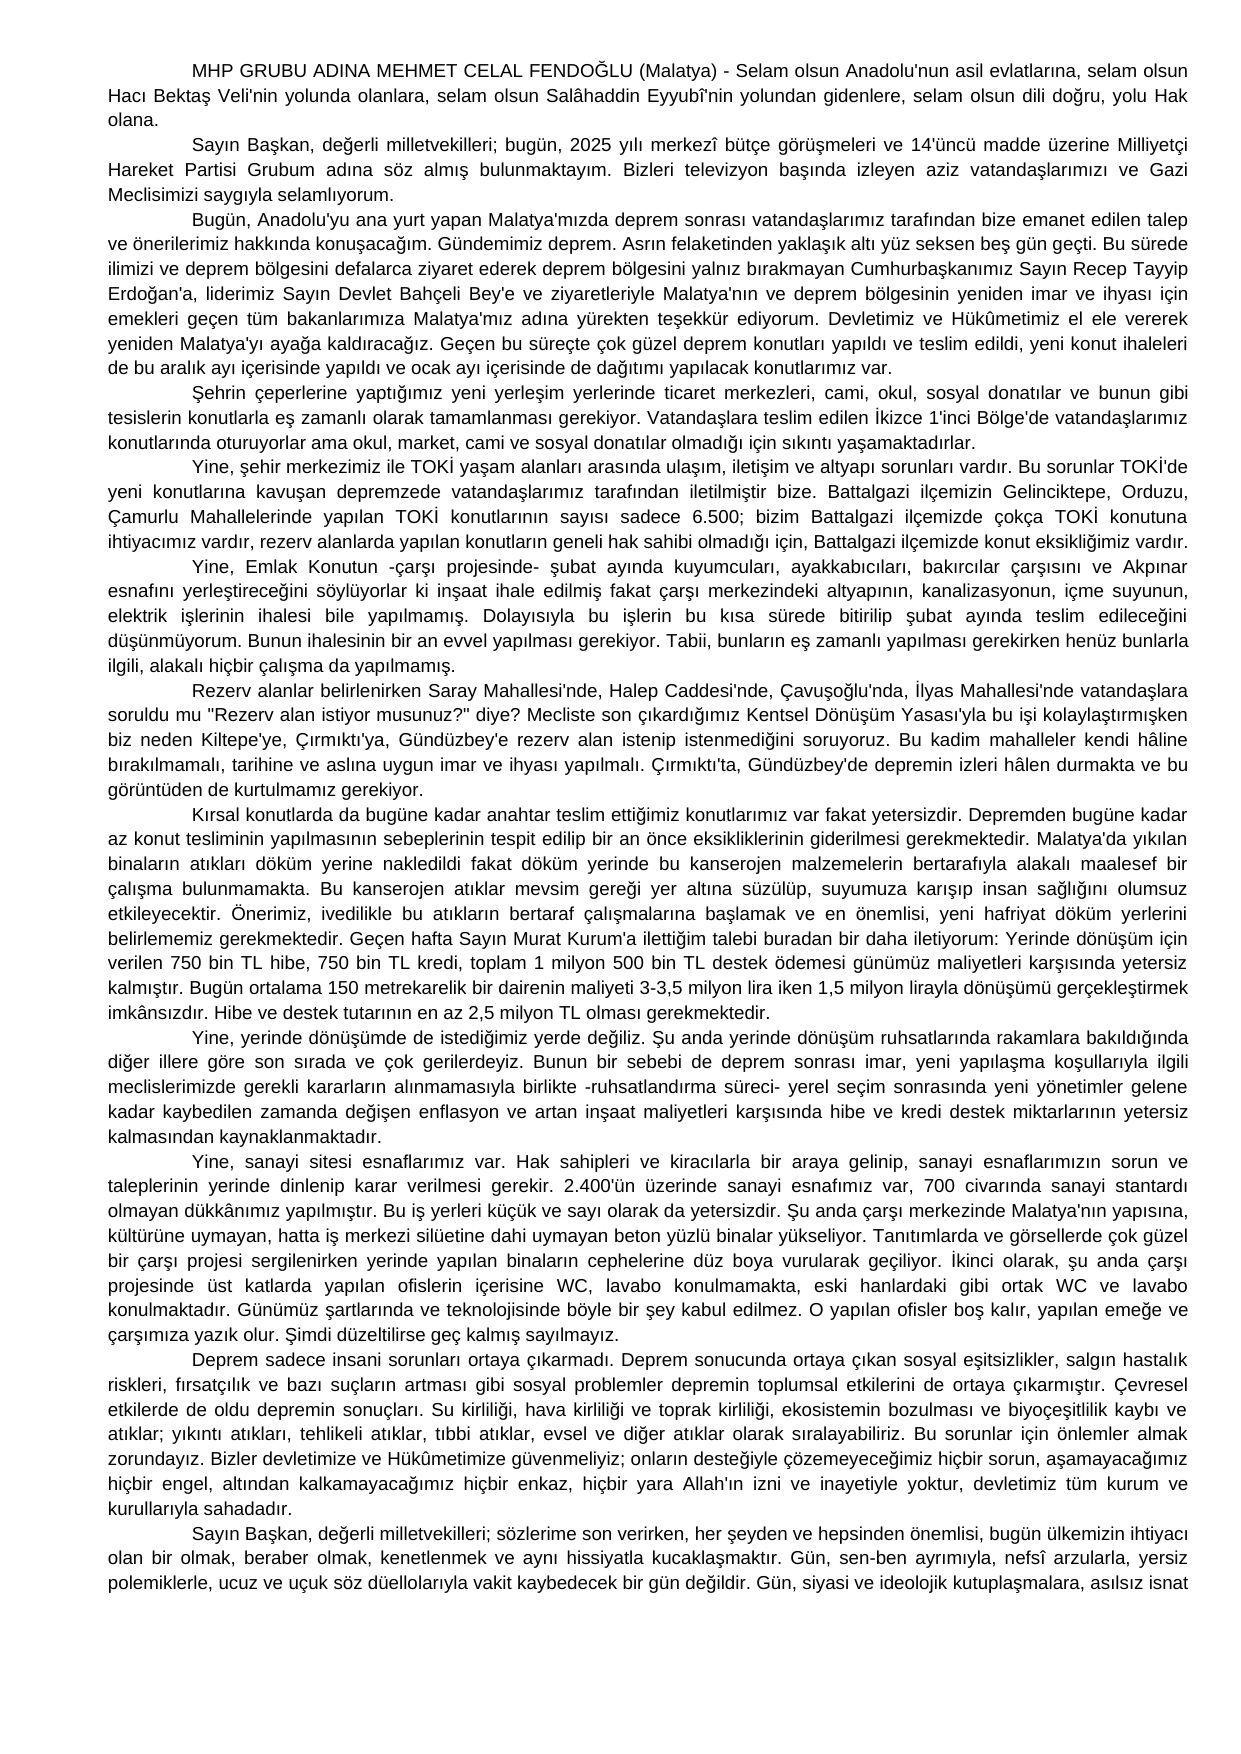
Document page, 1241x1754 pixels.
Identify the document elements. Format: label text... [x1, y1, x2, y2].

text Şehrin çeperlerine yaptığımız yeni yerleşim yerlerinde ticaret merkezleri, cami, okul, sosyal donatılar ve bunun gibi tesislerin konutlarla eş zamanlı olarak tamamlanması gerekiyor. Vatandaşlara teslim edilen İkizce 1'inci Bölge'de vatandaşlarımız konutlarında oturuyorlar ama okul, market, cami ve sosyal donatılar olmadığı için sıkıntı yaşamaktadırlar. [108, 382, 1189, 453]
text Rezerv alanlar belirlenirken Saray Mahallesi'nde, Halep Caddesi'nde, Çavuşoğlu'nda, İlyas Mahallesi'nde vatandaşlara soruldu mu "Rezerv alan istiyor musunuz?" diye? Mecliste son çıkardığımız Kentsel Dönüşüm Yasası'yla bu işi kolaylaştırmışken biz neden Kiltepe'ye, Çırmıktı'ya, Gündüzbey'e rezerv alan istenip istenmediğini soruyoruz. Bu kadim mahalleler kendi hâline bırakılmamalı, tarihine ve aslına uygun imar ve ihyası yapılmalı. Çırmıktı'ta, Gündüzbey'de depremin izleri hâlen durmakta ve bu görüntüden de kurtulmamız gerekiyor. [108, 679, 1189, 800]
text Yine, şehir merkezimiz ile TOKİ yaşam alanları arasında ulaşım, iletişim ve altyapı sorunları vardır. Bu sorunlar TOKİ'de yeni konutlarına kavuşan depremzede vatandaşlarımız tarafından iletilmiştir bize. Battalgazi ilçemizin Gelinciktepe, Orduzu, Çamurlu Mahallelerinde yapılan TOKİ konutlarının sayısı sadece 6.500; bizim Battalgazi ilçemizde çokça TOKİ konutuna ihtiyacımız vardır, rezerv alanlarda yapılan konutların geneli hak sahibi olmadığı için, Battalgazi ilçemizde konut eksikliğimiz vardır. [108, 456, 1189, 552]
text Yine, Emlak Konutun -çarşı projesinde- şubat ayında kuyumcuları, ayakkabıcıları, bakırcılar çarşısını ve Akpınar esnafını yerleştireceğini söylüyorlar ki inşaat ihale edilmiş fakat çarşı merkezindeki altyapının, kanalizasyonun, içme suyunun, elektrik işlerinin ihalesi bile yapılmamış. Dolayısıyla bu işlerin bu kısa sürede bitirilip şubat ayında teslim edileceğini düşünmüyorum. Bunun ihalesinin bir an evvel yapılması gerekiyor. Tabii, bunların eş zamanlı yapılması gerekirken henüz bunlarla ilgili, alakalı hiçbir çalışma da yapılmamış. [108, 556, 1189, 676]
text Yine, yerinde dönüşümde de istediğimiz yerde değiliz. Şu anda yerinde dönüşüm ruhsatlarında rakamlara bakıldığında diğer illere göre son sırada ve çok gerilerdeyiz. Bunun bir sebebi de deprem sonrası imar, yeni yapılaşma koşullarıyla ilgili meclislerimizde gerekli kararların alınmamasıyla birlikte -ruhsatlandırma süreci- yerel seçim sonrasında yeni yönetimler gelene kadar kaybedilen zamanda değişen enflasyon ve artan inşaat maliyetleri karşısında hibe ve kredi destek miktarlarının yetersiz kalmasından kaynaklanmaktadır. [108, 1027, 1189, 1147]
text Yine, sanayi sitesi esnaflarımız var. Hak sahipleri ve kiracılarla bir araya gelinip, sanayi esnaflarımızın sorun ve taleplerinin yerinde dinlenip karar verilmesi gerekir. 2.400'ün üzerinde sanayi esnafımız var, 700 civarında sanayi stantardı olmayan dükkânımız yapılmıştır. Bu iş yerleri küçük ve sayı olarak da yetersizdir. Şu anda çarşı merkezinde Malatya'nın yapısına, kültürüne uymayan, hatta iş merkezi silüetine dahi uymayan beton yüzlü binalar yükseliyor. Tanıtımlarda ve görsellerde çok güzel bir çarşı projesi sergilenirken yerinde yapılan binaların cephelerine düz boya vurularak geçiliyor. İkinci olarak, şu anda çarşı projesinde üst katlarda yapılan ofislerin içerisine WC, lavabo konulmamakta, eski hanlardaki gibi ortak WC ve lavabo konulmaktadır. Günümüz şartlarında ve teknolojisinde böyle bir şey kabul edilmez. O yapılan ofisler boş kalır, yapılan emeğe ve çarşımıza yazık olur. Şimdi düzeltilirse geç kalmış sayılmayız. [108, 1151, 1189, 1346]
text Sayın Başkan, değerli milletvekilleri; bugün, 2025 yılı merkezî bütçe görüşmeleri ve 14'üncü madde üzerine Milliyetçi Hareket Partisi Grubum adına söz almış bulunmaktayım. Bizleri televizyon başında izleyen aziz vatandaşlarımızı ve Gazi Meclisimizi saygıyla selamlıyorum. [108, 134, 1189, 205]
text Bugün, Anadolu'yu ana yurt yapan Malatya'mızda deprem sonrası vatandaşlarımız tarafından bize emanet edilen talep ve önerilerimiz hakkında konuşacağım. Gündemimiz deprem. Asrın felaketinden yaklaşık altı yüz seksen beş gün geçti. Bu sürede ilimizi ve deprem bölgesini defalarca ziyaret ederek deprem bölgesini yalnız bırakmayan Cumhurbaşkanımız Sayın Recep Tayyip Erdoğan'a, liderimiz Sayın Devlet Bahçeli Bey'e ve ziyaretleriyle Malatya'nın ve deprem bölgesinin yeniden imar ve ihyası için emekleri geçen tüm bakanlarımıza Malatya'mız adına yürekten teşekkür ediyorum. Devletimiz ve Hükûmetimiz el ele vererek yeniden Malatya'yı ayağa kaldıracağız. Geçen bu süreçte çok güzel deprem konutları yapıldı ve teslim edildi, yeni konut ihaleleri de bu aralık ayı içerisinde yapıldı ve ocak ayı içerisinde de dağıtımı yapılacak konutlarımız var. [108, 208, 1189, 379]
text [108, 1522, 1189, 1593]
text Kırsal konutlarda da bugüne kadar anahtar teslim ettiğimiz konutlarımız var fakat yetersizdir. Depremden bugüne kadar az konut tesliminin yapılmasının sebeplerinin tespit edilip bir an önce eksikliklerinin giderilmesi gerekmektedir. Malatya'da yıkılan binaların atıkları döküm yerine nakledildi fakat döküm yerinde bu kanserojen malzemelerin bertarafıyla alakalı maalesef bir çalışma bulunmamakta. Bu kanserojen atıklar mevsim gereği yer altına süzülüp, suyumuza karışıp insan sağlığını olumsuz etkileyecektir. Önerimiz, ivedilikle bu atıkların bertaraf çalışmalarına başlamak ve en önemlisi, yeni hafriyat döküm yerlerini belirlememiz gerekmektedir. Geçen hafta Sayın Murat Kurum'a ilettiğim talebi buradan bir daha iletiyorum: Yerinde dönüşüm için verilen 750 bin TL hibe, 750 bin TL kredi, toplam 1 milyon 500 bin TL destek ödemesi günümüz maliyetleri karşısında yetersiz kalmıştır. Bugün ortalama 150 metrekarelik bir dairenin maliyeti 3-3,5 milyon lira iken 1,5 milyon lirayla dönüşümü gerçekleştirmek imkânsızdır. Hibe ve destek tutarının en az 2,5 milyon TL olması gerekmektedir. [108, 803, 1189, 1023]
text Deprem sadece insani sorunları ortaya çıkarmadı. Deprem sonucunda ortaya çıkan sosyal eşitsizlikler, salgın hastalık riskleri, fırsatçılık ve bazı suçların artması gibi sosyal problemler depremin toplumsal etkilerini de ortaya çıkarmıştır. Çevresel etkilerde de oldu depremin sonuçları. Su kirliliği, hava kirliliği ve toprak kirliliği, ekosistemin bozulması ve biyoçeşitlilik kaybı ve atıklar; yıkıntı atıkları, tehlikeli atıklar, tıbbi atıklar, evsel ve diğer atıklar olarak sıralayabiliriz. Bu sorunlar için önlemler almak zorundayız. Bizler devletimize ve Hükûmetimize güvenmeliyiz; onların desteğiyle çözemeyeceğimiz hiçbir sorun, aşamayacağımız hiçbir engel, altından kalkamayacağımız hiçbir enkaz, hiçbir yara Allah'ın izni ve inayetiyle yoktur, devletimiz tüm kurum ve kurullarıyla sahadadır. [108, 1349, 1189, 1519]
text MHP GRUBU ADINA MEHMET CELAL FENDOĞLU (Malatya) - Selam olsun Anadolu'nun asil evlatlarına, selam olsun Hacı Bektaş Veli'nin yolunda olanlara, selam olsun Salâhaddin Eyyubî'nin yolundan gidenlere, selam olsun dili doğru, yolu Hak olana. [108, 60, 1189, 131]
